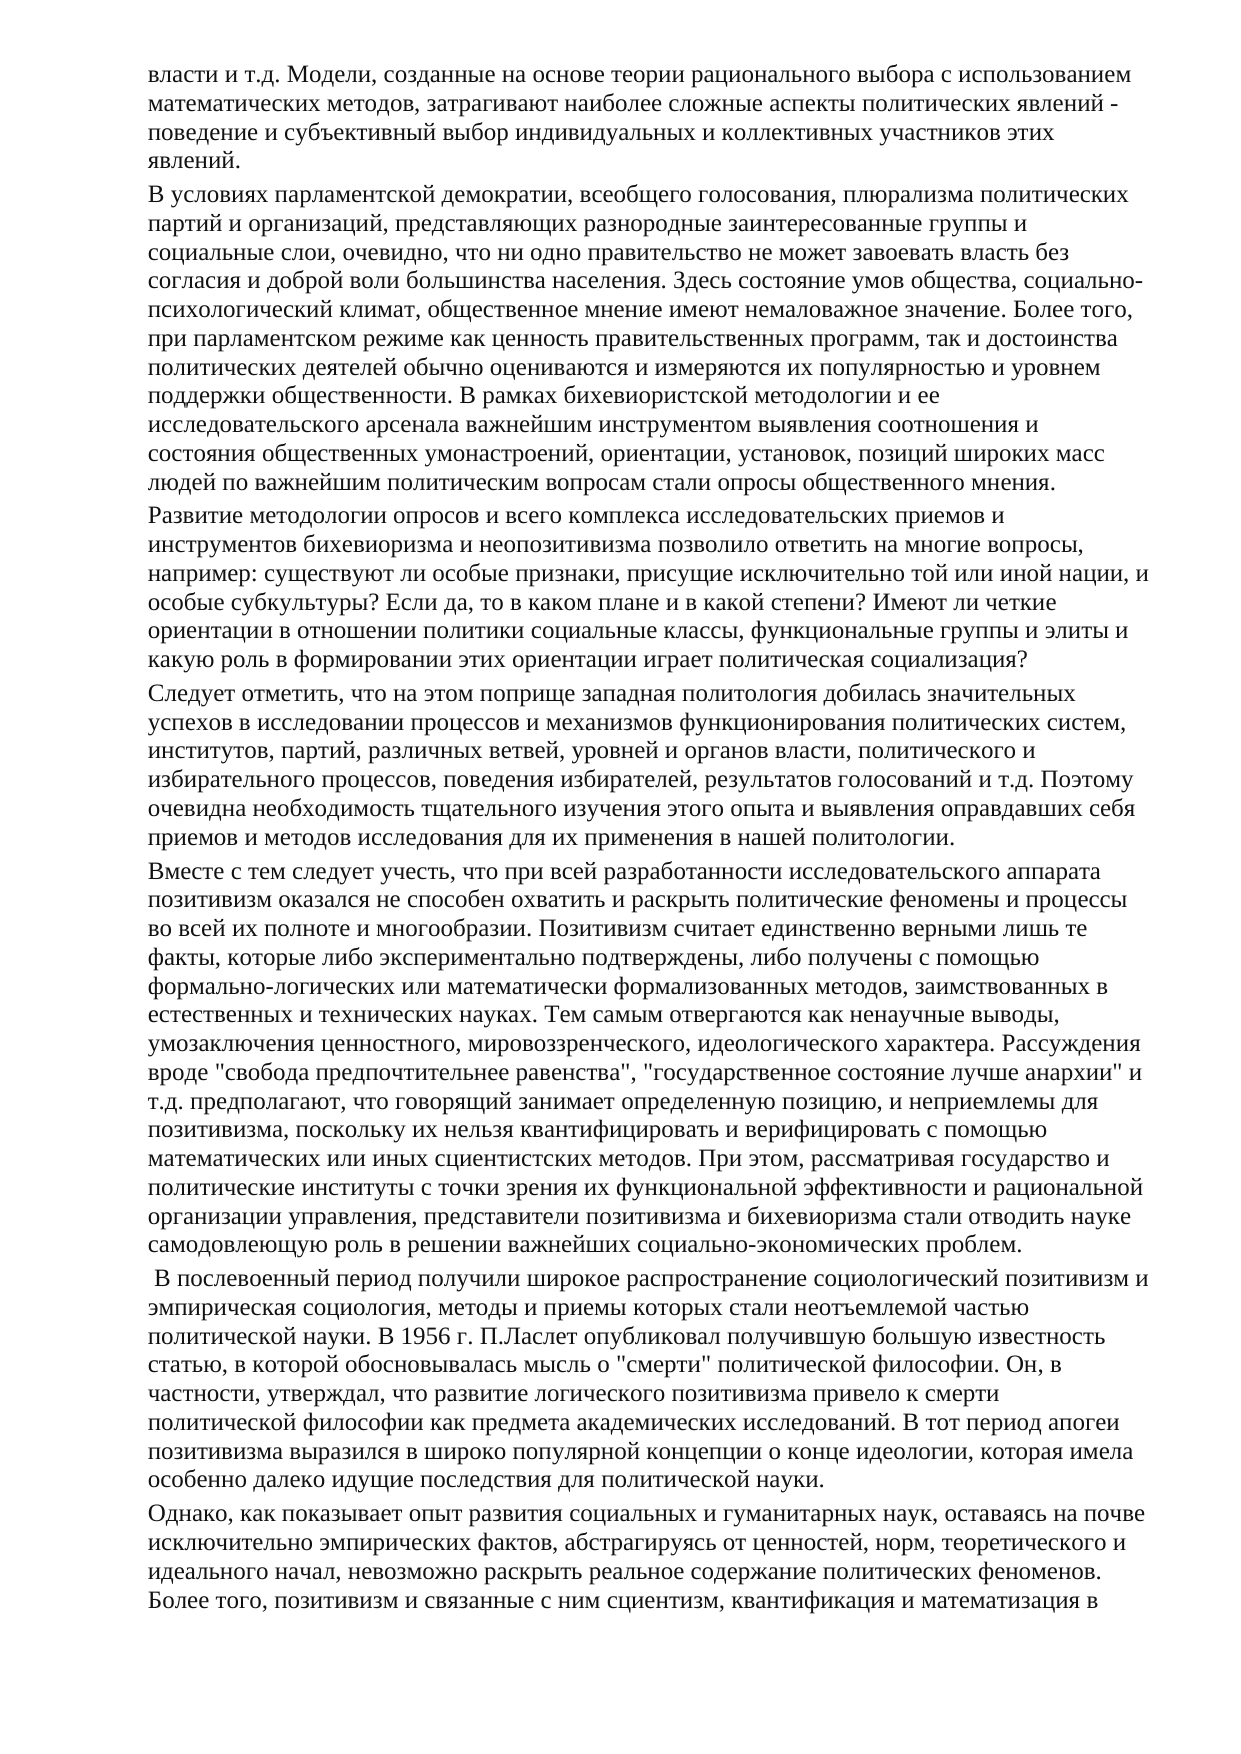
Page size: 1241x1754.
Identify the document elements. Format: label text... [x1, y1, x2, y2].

text В послевоенный период получили широкое распространение социологический позитивизм и эмпирическая социология, методы и приемы которых стали неотъемлемой частью политической науки. В . П.Ласлет опубликовал получившую большую известность статью, в которой обосновывалась мысль о "смерти" политической философии. Он, в частности, утверждал, что развитие логического позитивизма привело к смерти политической философии как предмета академических исследований. В тот период апогеи позитивизма выразился в широко популярной концепции о конце идеологии, которая имела особенно далеко идущие последствия для политической науки. [148, 1263, 1152, 1493]
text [148, 59, 1152, 174]
text Развитие методологии опросов и всего комплекса исследовательских приемов и инструментов бихевиоризма и неопозитивизма позволило ответить на многие вопросы, например: существуют ли особые признаки, присущие исключительно той или иной нации, и особые субкультуры? Если да, то в каком плане и в какой степени? Имеют ли четкие ориентации в отношении политики социальные классы, функциональные группы и элиты и какую роль в формировании этих ориентации играет политическая социализация? [148, 501, 1152, 673]
text Вместе с тем следует учесть, что при всей разработанности исследовательского аппарата позитивизм оказался не способен охватить и раскрыть политические феномены и процессы во всей их полноте и многообразии. Позитивизм считает единственно верными лишь те факты, которые либо экспериментально подтверждены, либо получены с помощью формально-логических или математически формализованных методов, заимствованных в естественных и технических науках. Тем самым отвергаются как ненаучные выводы, умозаключения ценностного, мировоззренческого, идеологического характера. Рассуждения вроде "свобода предпочтительнее равенства", "государственное состояние лучше анархии" и т.д. предполагают, что говорящий занимает определенную позицию, и неприемлемы для позитивизма, поскольку их нельзя квантифицировать и верифицировать с помощью математических или иных сциентистских методов. При этом, рассматривая государство и политические институты с точки зрения их функциональной эффективности и рациональной организации управления, представители позитивизма и бихевиоризма стали отводить науке самодовлеющую роль в решении важнейших социально-экономических проблем. [148, 856, 1152, 1258]
text В условиях парламентской демократии, всеобщего голосования, плюрализма политических партий и организаций, представляющих разнородные заинтересованные группы и социальные слои, очевидно, что ни одно правительство не может завоевать власть без согласия и доброй воли большинства населения. Здесь состояние умов общества, социально-психологический климат, общественное мнение имеют немаловажное значение. Более того, при парламентском режиме как ценность правительственных программ, так и достоинства политических деятелей обычно оцениваются и измеряются их популярностью и уровнем поддержки общественности. В рамках бихевиористской методологии и ее исследовательского арсенала важнейшим инструментом выявления соотношения и состояния общественных умонастроений, ориентации, установок, позиций широких масс людей по важнейшим политическим вопросам стали опросы общественного мнения. [148, 179, 1152, 495]
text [148, 1498, 1152, 1613]
text Следует отметить, что на этом поприще западная политология добилась значительных успехов в исследовании процессов и механизмов функционирования политических систем, институтов, партий, различных ветвей, уровней и органов власти, политического и избирательного процессов, поведения избирателей, результатов голосований и т.д. Поэтому очевидна необходимость тщательного изучения этого опыта и выявления оправдавших себя приемов и методов исследования для их применения в нашей политологии. [148, 678, 1152, 851]
